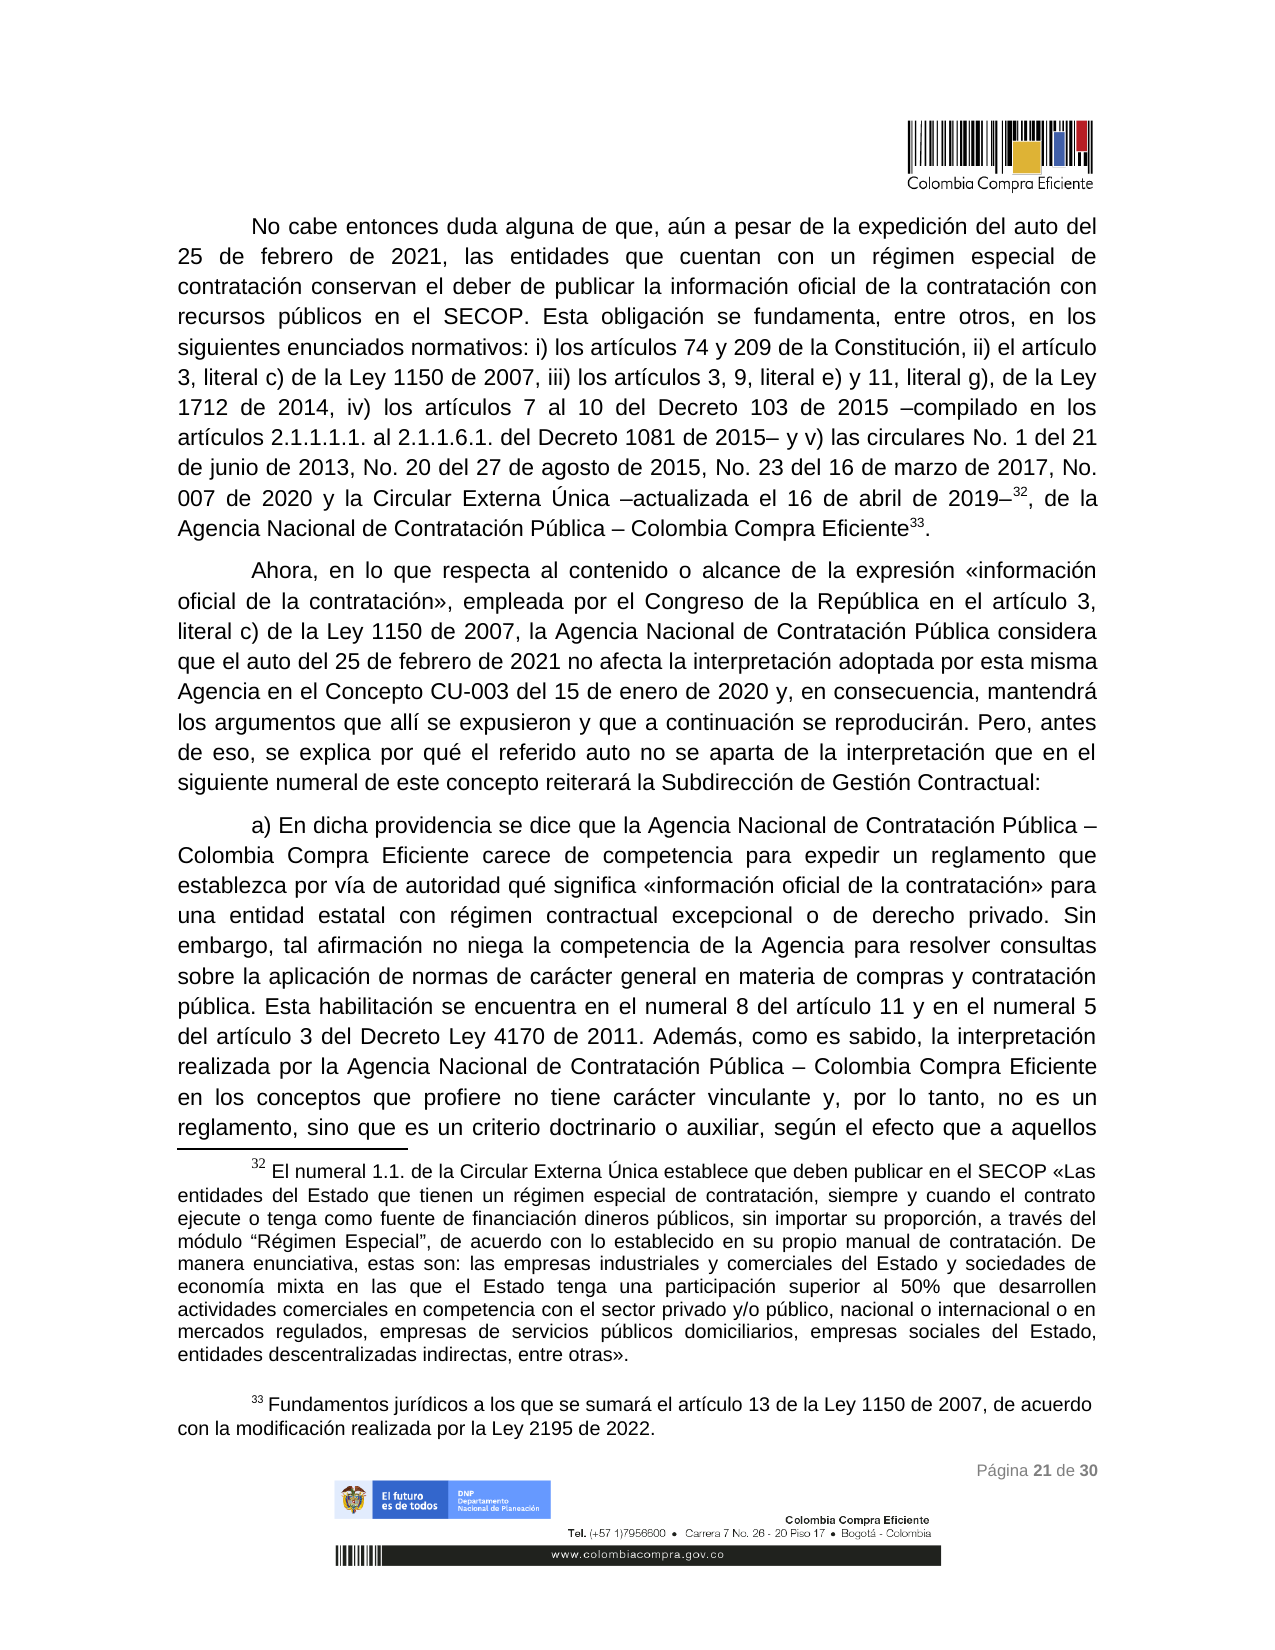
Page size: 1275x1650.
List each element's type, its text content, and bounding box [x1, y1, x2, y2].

picture [334, 1480, 942, 1566]
text a) En dicha providencia se dice que la Agencia Nacional de Contratación Pública – Colombia Compra Eficiente carece de competencia para expedir un reglamento que establezca por vía de autoridad qué significa «información oficial de la contratación» para una entidad estatal con régimen contractual excepcional o de derecho privado. Sin embargo, tal afirmación no niega la competencia de la Agencia para resolver consultas sobre la aplicación de normas de carácter general en materia de compras y contratación pública. Esta habilitación se encuentra en el numeral 8 del artículo 11 y en el numeral 5 del artículo 3 del Decreto Ley 4170 de 2011. Además, como es sabido, la interpretación realizada por la Agencia Nacional de Contratación Pública – Colombia Compra Eficiente en los conceptos que profiere no tiene carácter vinculante y, por lo tanto, no es un reglamento, sino que es un criterio doctrinario o auxiliar, según el efecto que a aquellos les confiere el segundo inciso del artículo 230 de la Constitución Política y el artículo 28 de la Ley 1437 de 2011. [177, 812, 1098, 1140]
text No cabe entonces duda alguna de que, aún a pesar de la expedición del auto del 25 de febrero de 2021, las entidades que cuentan con un régimen especial de contratación conservan el deber de publicar la información oficial de la contratación con recursos públicos en el SECOP. Esta obligación se fundamenta, entre otros, en los siguientes enunciados normativos: i) los artículos 74 y 209 de la Constitución, ii) el artículo 3, literal c) de la Ley 1150 de 2007, iii) los artículos 3, 9, literal e) y 11, literal g), de la Ley 1712 de 2014, iv) los artículos 7 al 10 del Decreto 103 de 2015 –compilado en los artículos 2.1.1.1.1. al 2.1.1.6.1. del Decreto 1081 de 2015– y v) las circulares No. 1 del 21 de junio de 2013, No. 20 del 27 de agosto de 2015, No. 23 del 16 de marzo de 2017, No. 007 de 2020 y la Circular Externa Única –actualizada el 16 de abril de 2019–, de la Agencia Nacional de Contratación Pública – Colombia Compra Eficiente. [177, 213, 1098, 541]
picture [899, 114, 1099, 196]
text Ahora, en lo que respecta al contenido o alcance de la expresión «información oficial de la contratación», empleada por el Congreso de la República en el artículo 3, literal c) de la Ley 1150 de 2007, la Agencia Nacional de Contratación Pública considera que el auto del 25 de febrero de 2021 no afecta la interpretación adoptada por esta misma Agencia en el Concepto CU-003 del 15 de enero de 2020 y, en consecuencia, mantendrá los argumentos que allí se expusieron y que a continuación se reproducirán. Pero, antes de eso, se explica por qué el referido auto no se aparta de la interpretación que en el siguiente numeral de este concepto reiterará la Subdirección de Gestión Contractual: [177, 557, 1098, 795]
